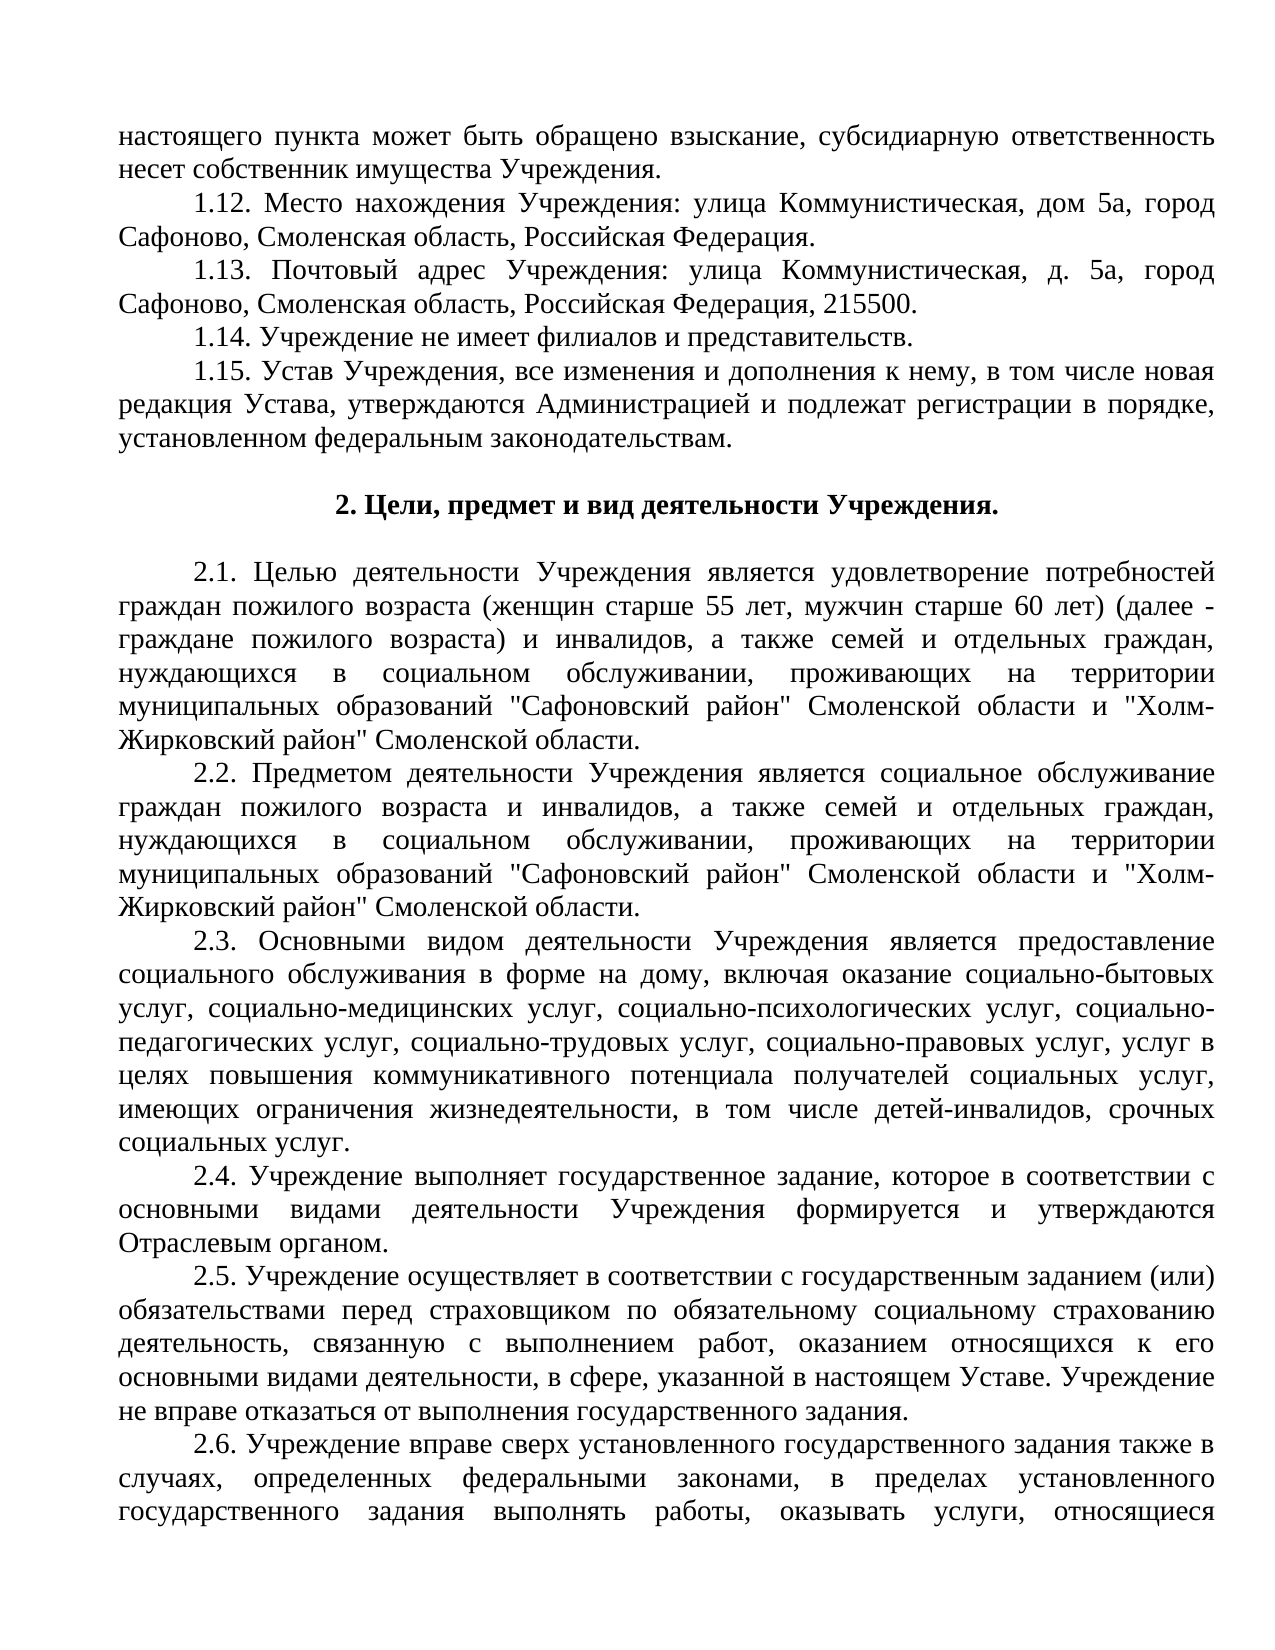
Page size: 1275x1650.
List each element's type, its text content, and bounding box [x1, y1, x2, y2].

text 2.5. Учреждение осуществляет в соответствии с государственным заданием (или) обязательствами перед страховщиком по обязательному социальному страхованию деятельность, связанную с выполнением работ, оказанием относящихся к его основными видами деятельности, в сфере, указанной в настоящем Уставе. Учреждение не вправе отказаться от выполнения государственного задания. [118, 1258, 1216, 1426]
text 1.14. Учреждение не имеет филиалов и представительств. [118, 319, 1216, 353]
text 2.4. Учреждение выполняет государственное задание, которое в соответствии с основными видами деятельности Учреждения формируется и утверждаются Отраслевым органом. [118, 1158, 1216, 1258]
text 1.13. Почтовый адрес Учреждения: улица Коммунистическая, д. 5а, город Сафоново, Смоленская область, Российская Федерация, 215500. [118, 252, 1216, 319]
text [118, 1426, 1216, 1527]
text 2.3. Основными видом деятельности Учреждения является предоставление социального обслуживания в форме на дому, включая оказание социально-бытовых услуг, социально-медицинских услуг, социально-психологических услуг, социально-педагогических услуг, социально-трудовых услуг, социально-правовых услуг, услуг в целях повышения коммуникативного потенциала получателей социальных услуг, имеющих ограничения жизнедеятельности, в том числе детей-инвалидов, срочных социальных услуг. [118, 923, 1216, 1158]
text 1.12. Место нахождения Учреждения: улица Коммунистическая, дом 5а, город Сафоново, Смоленская область, Российская Федерация. [118, 185, 1216, 252]
text 2.1. Целью деятельности Учреждения является удовлетворение потребностей граждан пожилого возраста (женщин старше 55 лет, мужчин старше 60 лет) (далее - граждане пожилого возраста) и инвалидов, а также семей и отдельных граждан, нуждающихся в социальном обслуживании, проживающих на территории муниципальных образований "Сафоновский район" Смоленской области и "Холм-Жирковский район" Смоленской области. [118, 554, 1216, 755]
text 1.15. Устав Учреждения, все изменения и дополнения к нему, в том числе новая редакция Устава, утверждаются Администрацией и подлежат регистрации в порядке, установленном федеральным законодательствам. [118, 353, 1216, 453]
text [118, 118, 1216, 185]
text 2. Цели, предмет и вид деятельности Учреждения. [118, 487, 1216, 521]
text 2.2. Предметом деятельности Учреждения является социальное обслуживание граждан пожилого возраста и инвалидов, а также семей и отдельных граждан, нуждающихся в социальном обслуживании, проживающих на территории муниципальных образований "Сафоновский район" Смоленской области и "Холм-Жирковский район" Смоленской области. [118, 755, 1216, 923]
